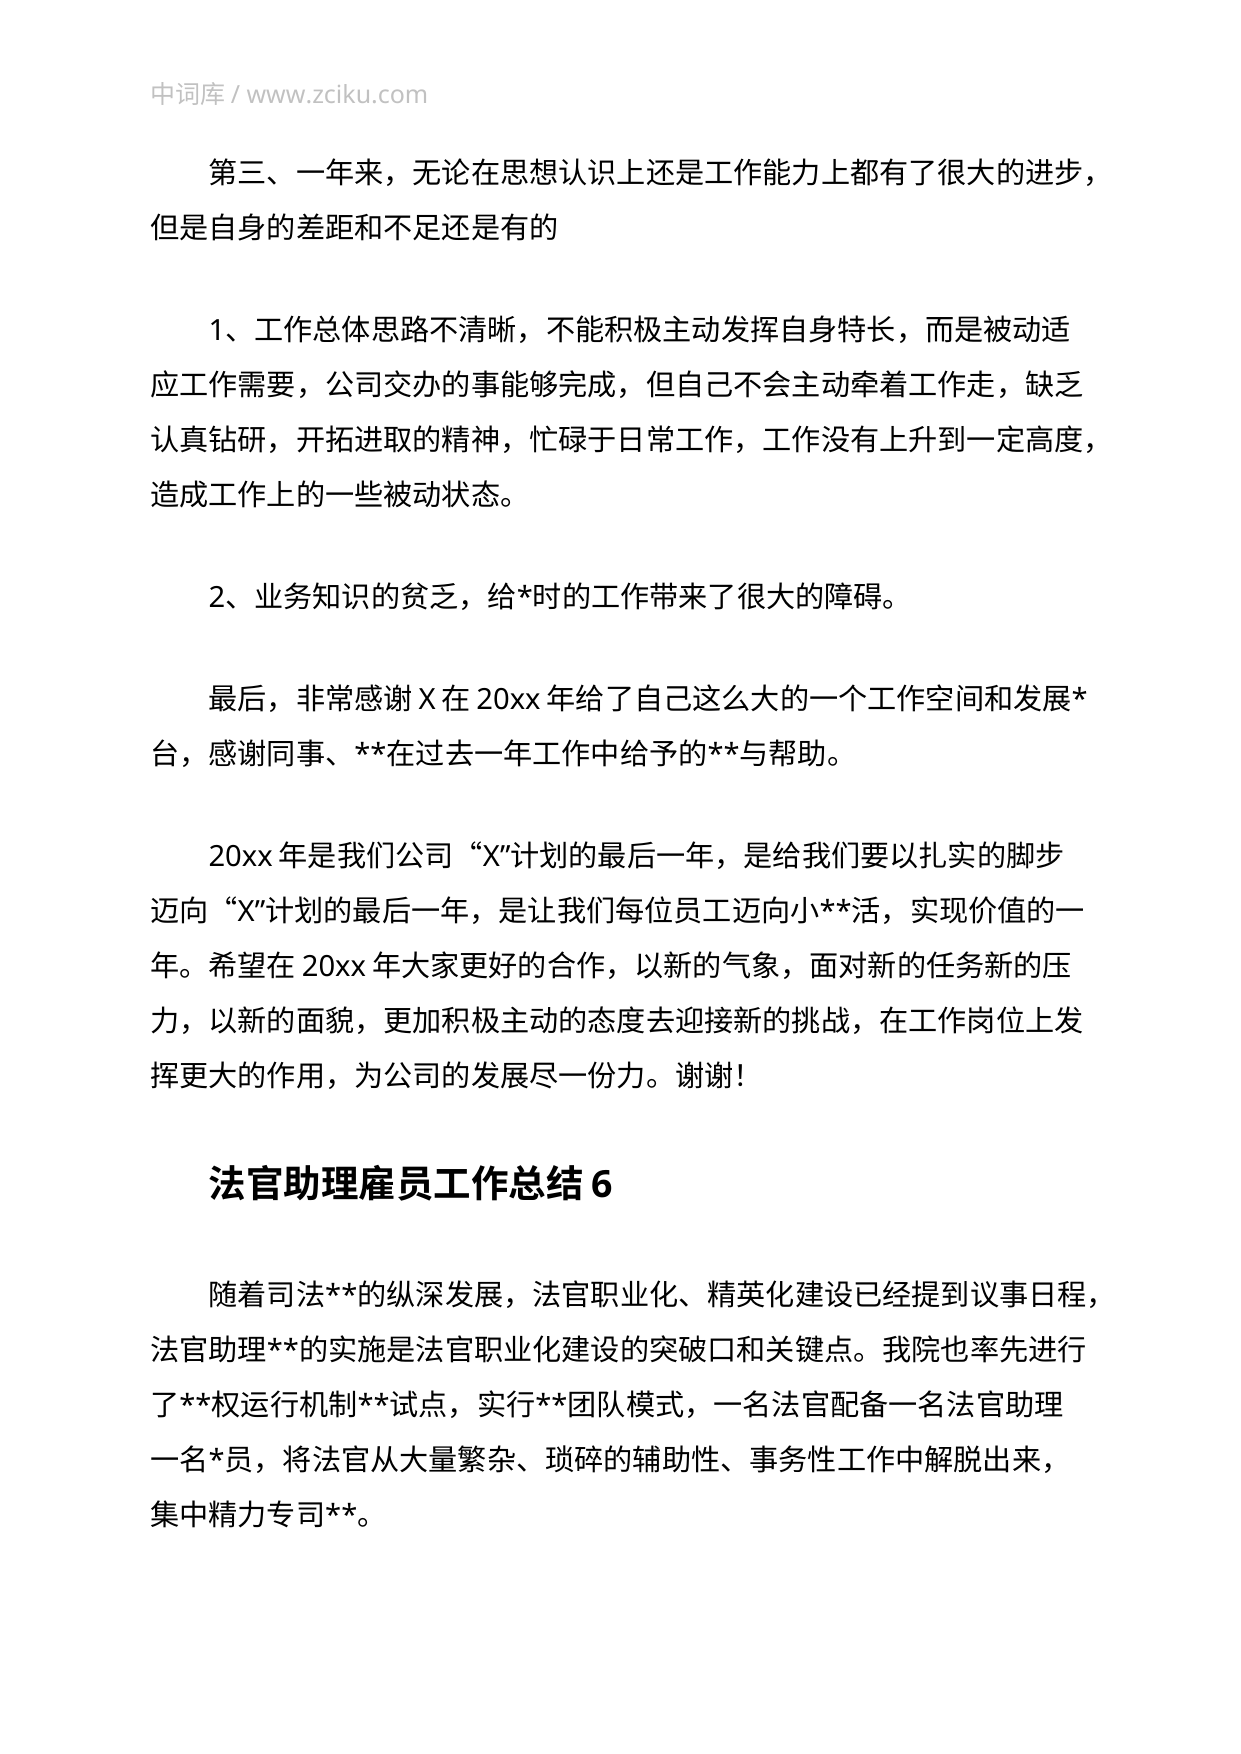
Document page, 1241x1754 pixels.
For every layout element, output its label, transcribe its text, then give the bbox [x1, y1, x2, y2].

text 1、工作总体思路不清晰，不能积极主动发挥自身特长，而是被动适应工作需要，公司交办的事能够完成，但自己不会主动牵着工作走，缺乏认真钻研，开拓进取的精神，忙碌于日常工作，工作没有上升到一定高度，造成工作上的一些被动状态。 [150, 307, 1090, 514]
text 最后，非常感谢X在20xx年给了自己这么大的一个工作空间和发展*台，感谢同事、**在过去一年工作中给予的**与帮助。 [150, 675, 1090, 773]
text 随着司法**的纵深发展，法官职业化、精英化建设已经提到议事日程，法官助理**的实施是法官职业化建设的突破口和关键点。我院也率先进行了**权运行机制**试点，实行**团队模式，一名法官配备一名法官助理一名*员，将法官从大量繁杂、琐碎的辅助性、事务性工作中解脱出来，集中精力专司**。 [150, 1271, 1090, 1534]
text 第三、一年来，无论在思想认识上还是工作能力上都有了很大的进步，但是自身的差距和不足还是有的 [150, 150, 1090, 247]
text 20xx年是我们公司“X”计划的最后一年，是给我们要以扎实的脚步迈向“X”计划的最后一年，是让我们每位员工迈向小**活，实现价值的一年。希望在20xx年大家更好的合作，以新的气象，面对新的任务新的压力，以新的面貌，更加积极主动的态度去迎接新的挑战，在工作岗位上发挥更大的作用，为公司的发展尽一份力。谢谢！ [150, 832, 1090, 1094]
text 法官助理雇员工作总结6 [150, 1154, 1090, 1208]
text 2、业务知识的贫乏，给*时的工作带来了很大的障碍。 [150, 573, 1090, 616]
